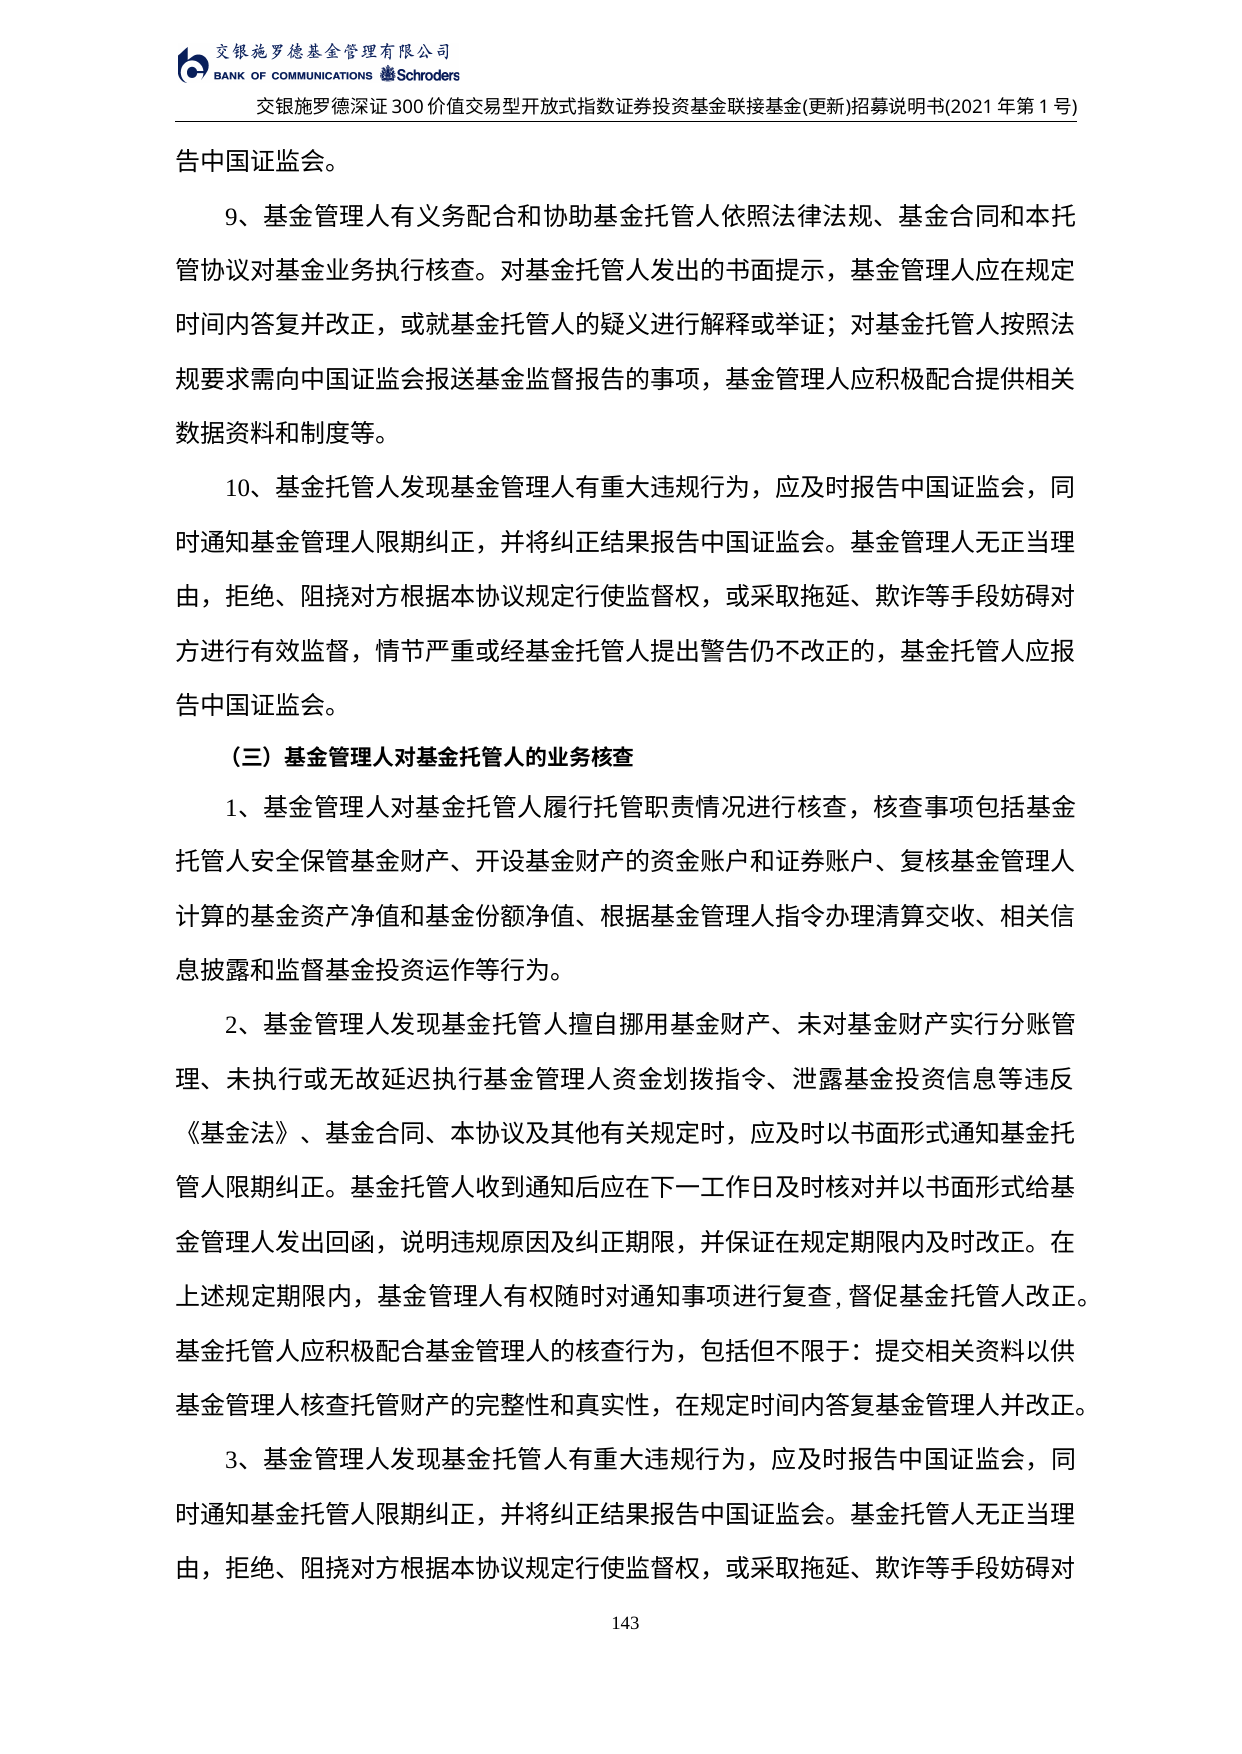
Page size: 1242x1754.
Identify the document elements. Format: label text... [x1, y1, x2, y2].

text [175, 142, 1077, 178]
picture [178, 43, 460, 83]
text 1、基金管理人对基金托管人履行托管职责情况进行核查，核查事项包括基金托管人安全保管基金财产、开设基金财产的资金账户和证券账户、复核基金管理人计算的基金资产净值和基金份额净值、根据基金管理人指令办理清算交收、相关信息披露和监督基金投资运作等行为。 [175, 787, 1077, 987]
text 10、基金托管人发现基金管理人有重大违规行为，应及时报告中国证监会，同时通知基金管理人限期纠正，并将纠正结果报告中国证监会。基金管理人无正当理由，拒绝、阻挠对方根据本协议规定行使监督权，或采取拖延、欺诈等手段妨碍对方进行有效监督，情节严重或经基金托管人提出警告仍不改正的，基金托管人应报告中国证监会。 [175, 468, 1077, 722]
text 9、基金管理人有义务配合和协助基金托管人依照法律法规、基金合同和本托管协议对基金业务执行核查。对基金托管人发出的书面提示，基金管理人应在规定时间内答复并改正，或就基金托管人的疑义进行解释或举证；对基金托管人按照法规要求需向中国证监会报送基金监督报告的事项，基金管理人应积极配合提供相关数据资料和制度等。 [175, 196, 1077, 450]
text 2、基金管理人发现基金托管人擅自挪用基金财产、未对基金财产实行分账管理、未执行或无故延迟执行基金管理人资金划拨指令、泄露基金投资信息等违反《基金法》、基金合同、本协议及其他有关规定时，应及时以书面形式通知基金托管人限期纠正。基金托管人收到通知后应在下一工作日及时核对并以书面形式给基金管理人发出回函，说明违规原因及纠正期限，并保证在规定期限内及时改正。在上述规定期限内，基金管理人有权随时对通知事项进行复查, 督促基金托管人改正。基金托管人应积极配合基金管理人的核查行为，包括但不限于：提交相关资料以供基金管理人核查托管财产的完整性和真实性，在规定时间内答复基金管理人并改正。 [175, 1005, 1077, 1422]
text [175, 1440, 1077, 1585]
text （三）基金管理人对基金托管人的业务核查 [175, 740, 1077, 771]
